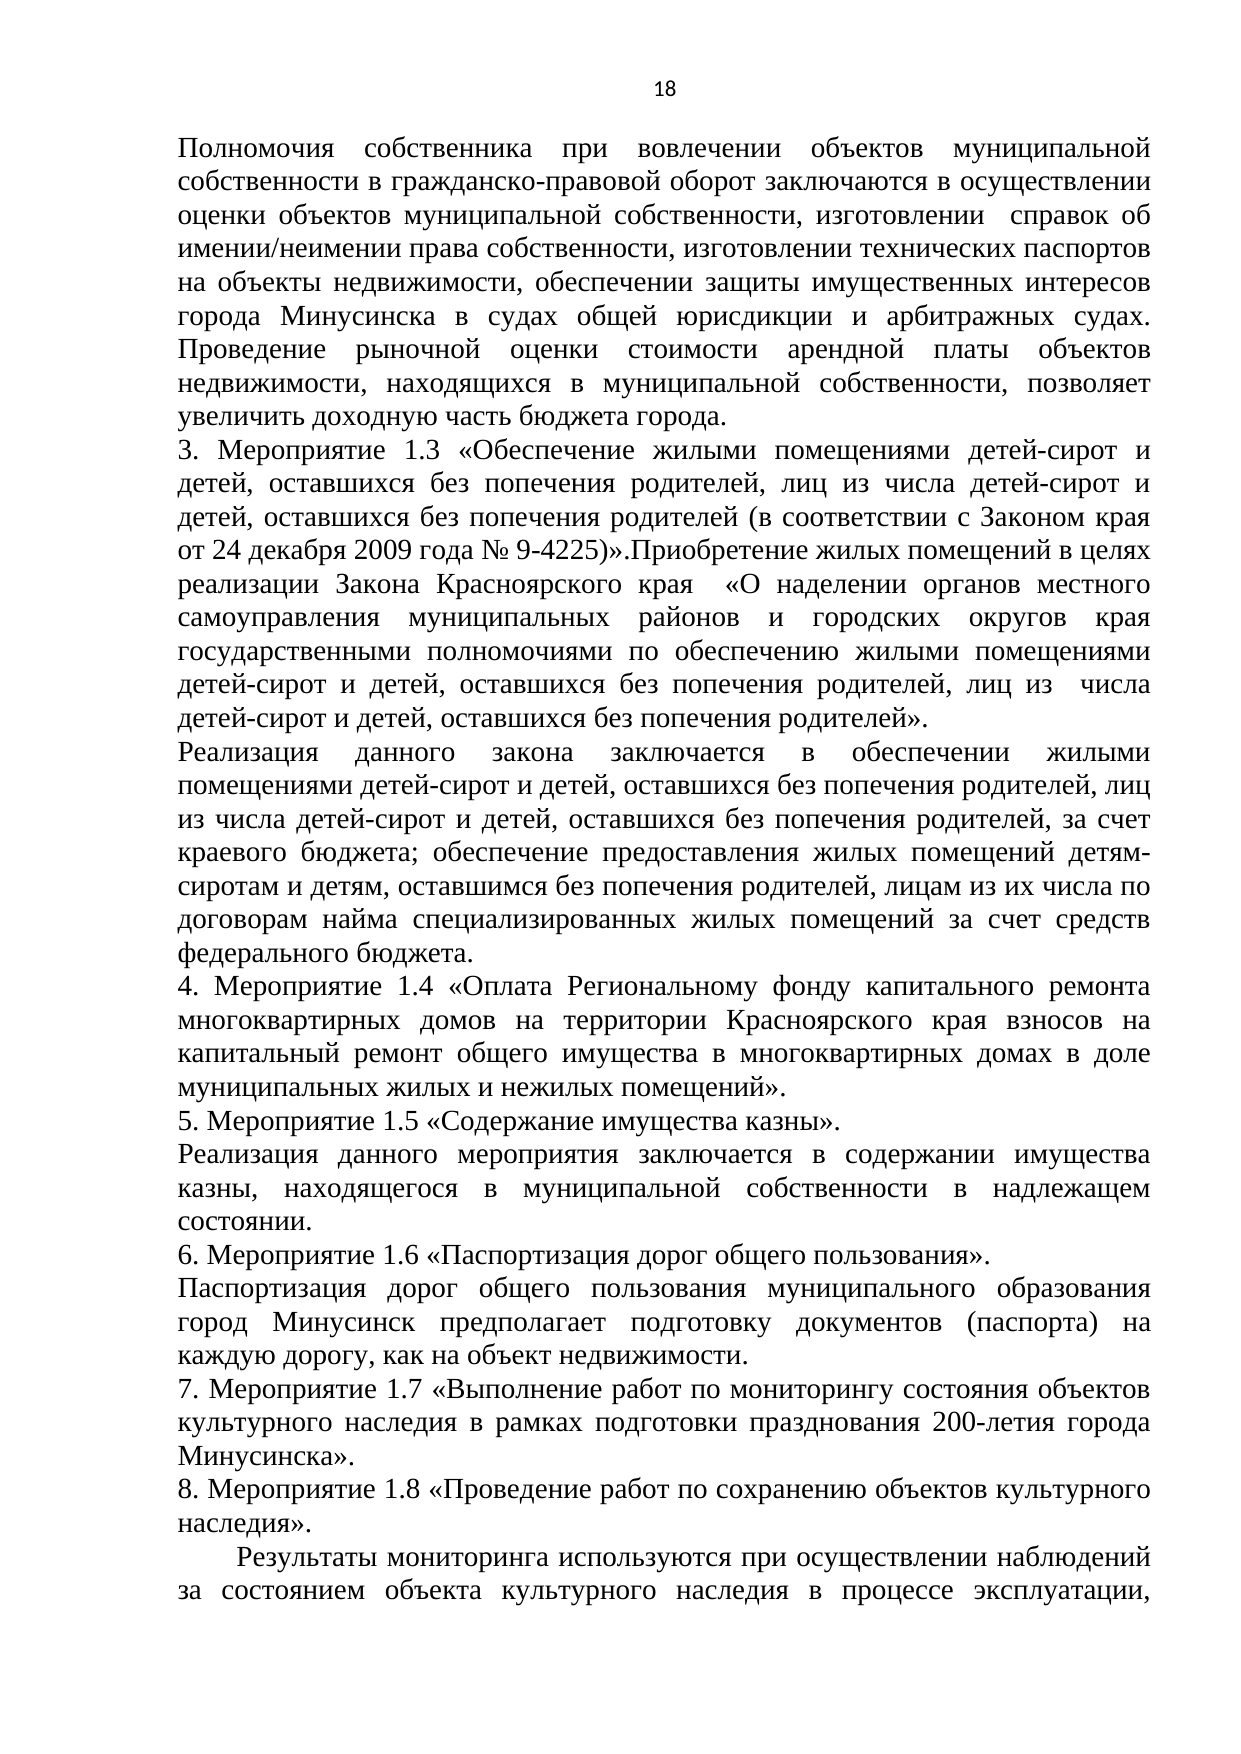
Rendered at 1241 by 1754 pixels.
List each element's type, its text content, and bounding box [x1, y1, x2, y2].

text 4. Мероприятие 1.4 «Оплата Региональному фонду капитального ремонта многоквартирных домов на территории Красноярского края взносов на капитальный ремонт общего имущества в многоквартирных домах в доле муниципальных жилых и нежилых помещений». [177, 968, 1152, 1103]
text Полномочия собственника при вовлечении объектов муниципальной собственности в гражданско-правовой оборот заключаются в осуществлении оценки объектов муниципальной собственности, изготовлении справок об имении/неимении права собственности, изготовлении технических паспортов на объекты недвижимости, обеспечении защиты имущественных интересов города Минусинска в судах общей юрисдикции и арбитражных судах. Проведение рыночной оценки стоимости арендной платы объектов недвижимости, находящихся в муниципальной собственности, позволяет увеличить доходную часть бюджета города. [177, 130, 1152, 432]
text 8. Мероприятие 1.8 «Проведение работ по сохранению объектов культурного наследия». [177, 1472, 1152, 1539]
text 5. Мероприятие 1.5 «Содержание имущества казны». [177, 1103, 1152, 1136]
text Реализация данного закона заключается в обеспечении жилыми помещениями детей-сирот и детей, оставшихся без попечения родителей, лиц из числа детей-сирот и детей, оставшихся без попечения родителей, за счет краевого бюджета; обеспечение предоставления жилых помещений детям-сиротам и детям, оставшимся без попечения родителей, лицам из их числа по договорам найма специализированных жилых помещений за счет средств федерального бюджета. [177, 734, 1152, 968]
text 7. Мероприятие 1.7 «Выполнение работ по мониторингу состояния объектов культурного наследия в рамках подготовки празднования 200-летия города Минусинска». [177, 1371, 1152, 1472]
text Паспортизация дорог общего пользования муниципального образования город Минусинск предполагает подготовку документов (паспорта) на каждую дорогу, как на объект недвижимости. [177, 1270, 1152, 1371]
text 6. Мероприятие 1.6 «Паспортизация дорог общего пользования». [177, 1237, 1152, 1270]
text 3. Мероприятие 1.3 «Обеспечение жилыми помещениями детей-сирот и детей, оставшихся без попечения родителей, лиц из числа детей-сирот и детей, оставшихся без попечения родителей (в соответствии с Законом края от 24 декабря 2009 года № 9-4225)».Приобретение жилых помещений в целях реализации Закона Красноярского края «О наделении органов местного самоуправления муниципальных районов и городских округов края государственными полномочиями по обеспечению жилыми помещениями детей-сирот и детей, оставшихся без попечения родителей, лиц из числа детей-сирот и детей, оставшихся без попечения родителей». [177, 432, 1152, 734]
text Реализация данного мероприятия заключается в содержании имущества казны, находящегося в муниципальной собственности в надлежащем состоянии. [177, 1136, 1152, 1237]
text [177, 1539, 1152, 1606]
